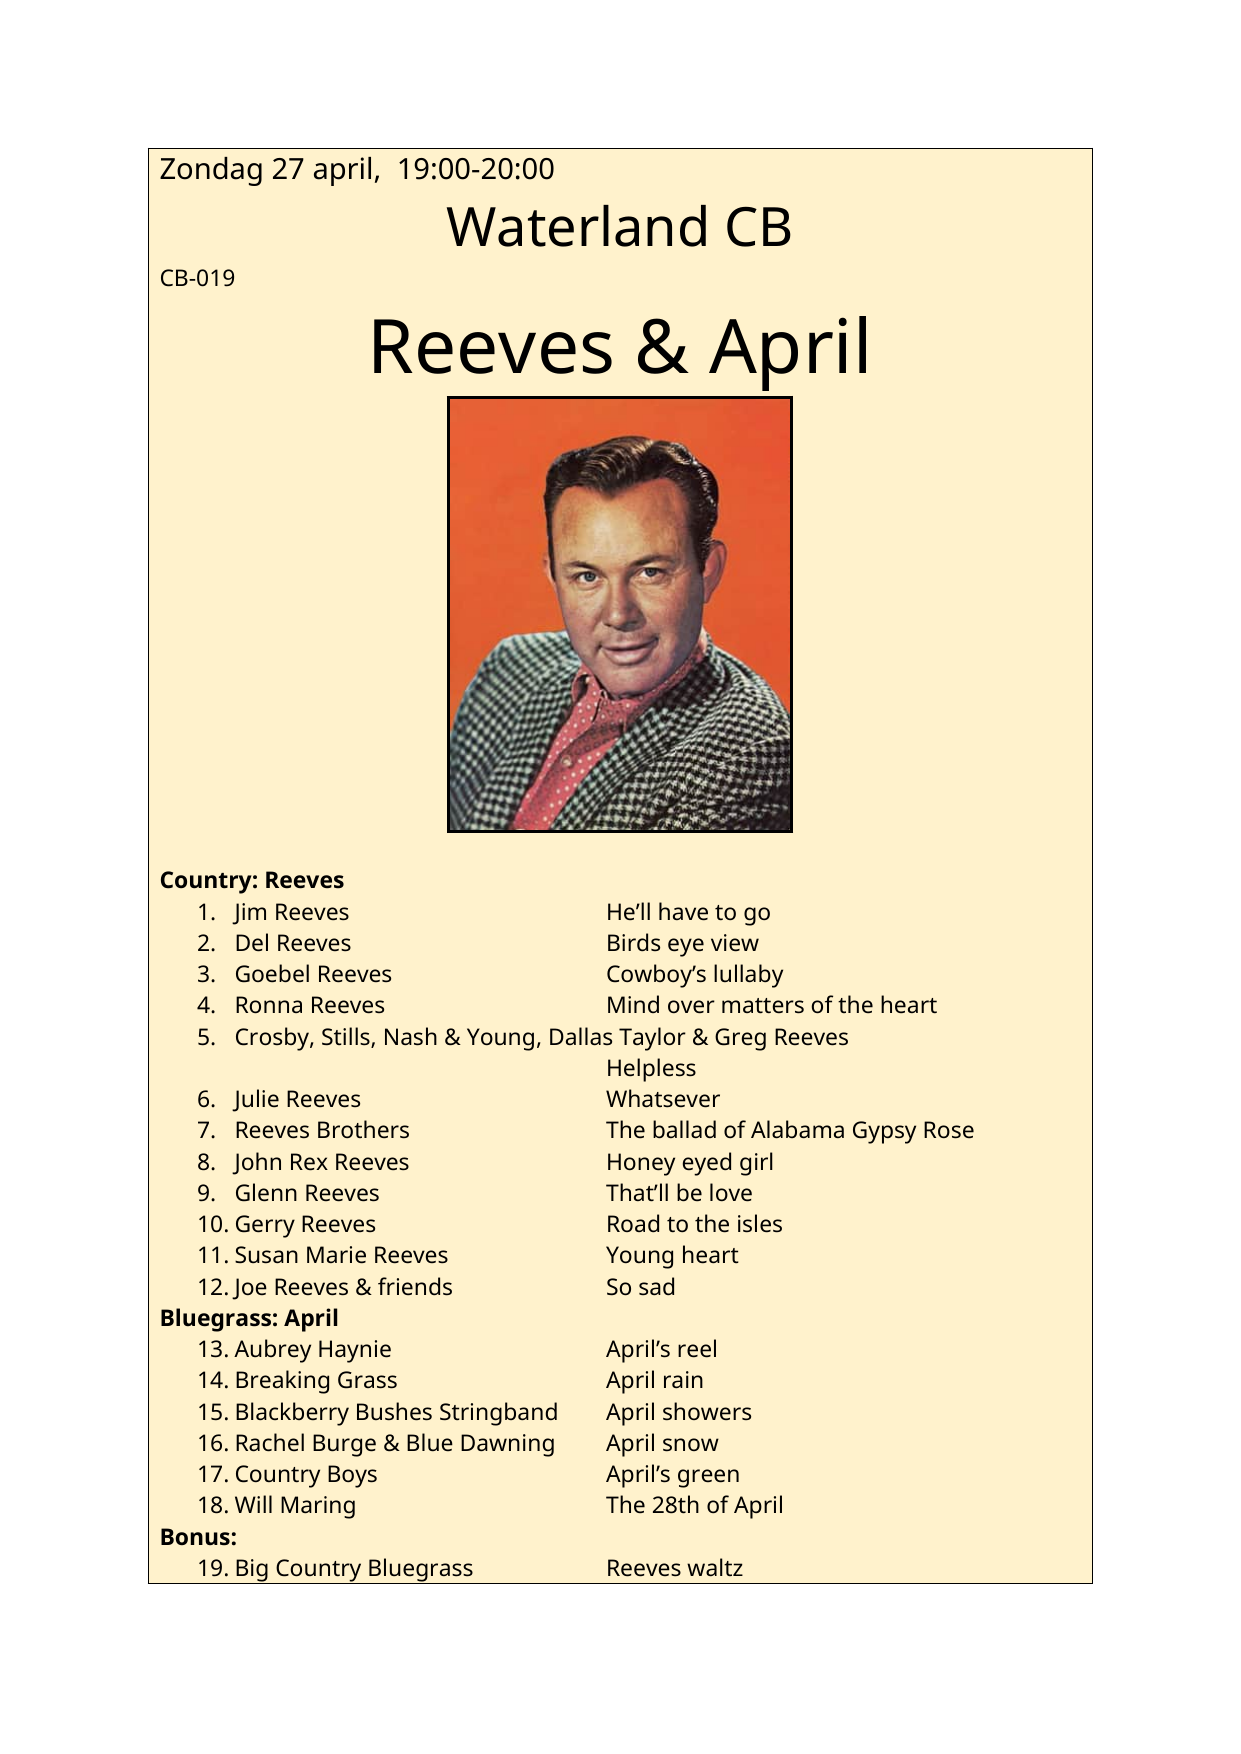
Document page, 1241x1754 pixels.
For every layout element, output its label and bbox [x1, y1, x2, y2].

table_header [149, 149, 1092, 1583]
picture [450, 399, 790, 830]
